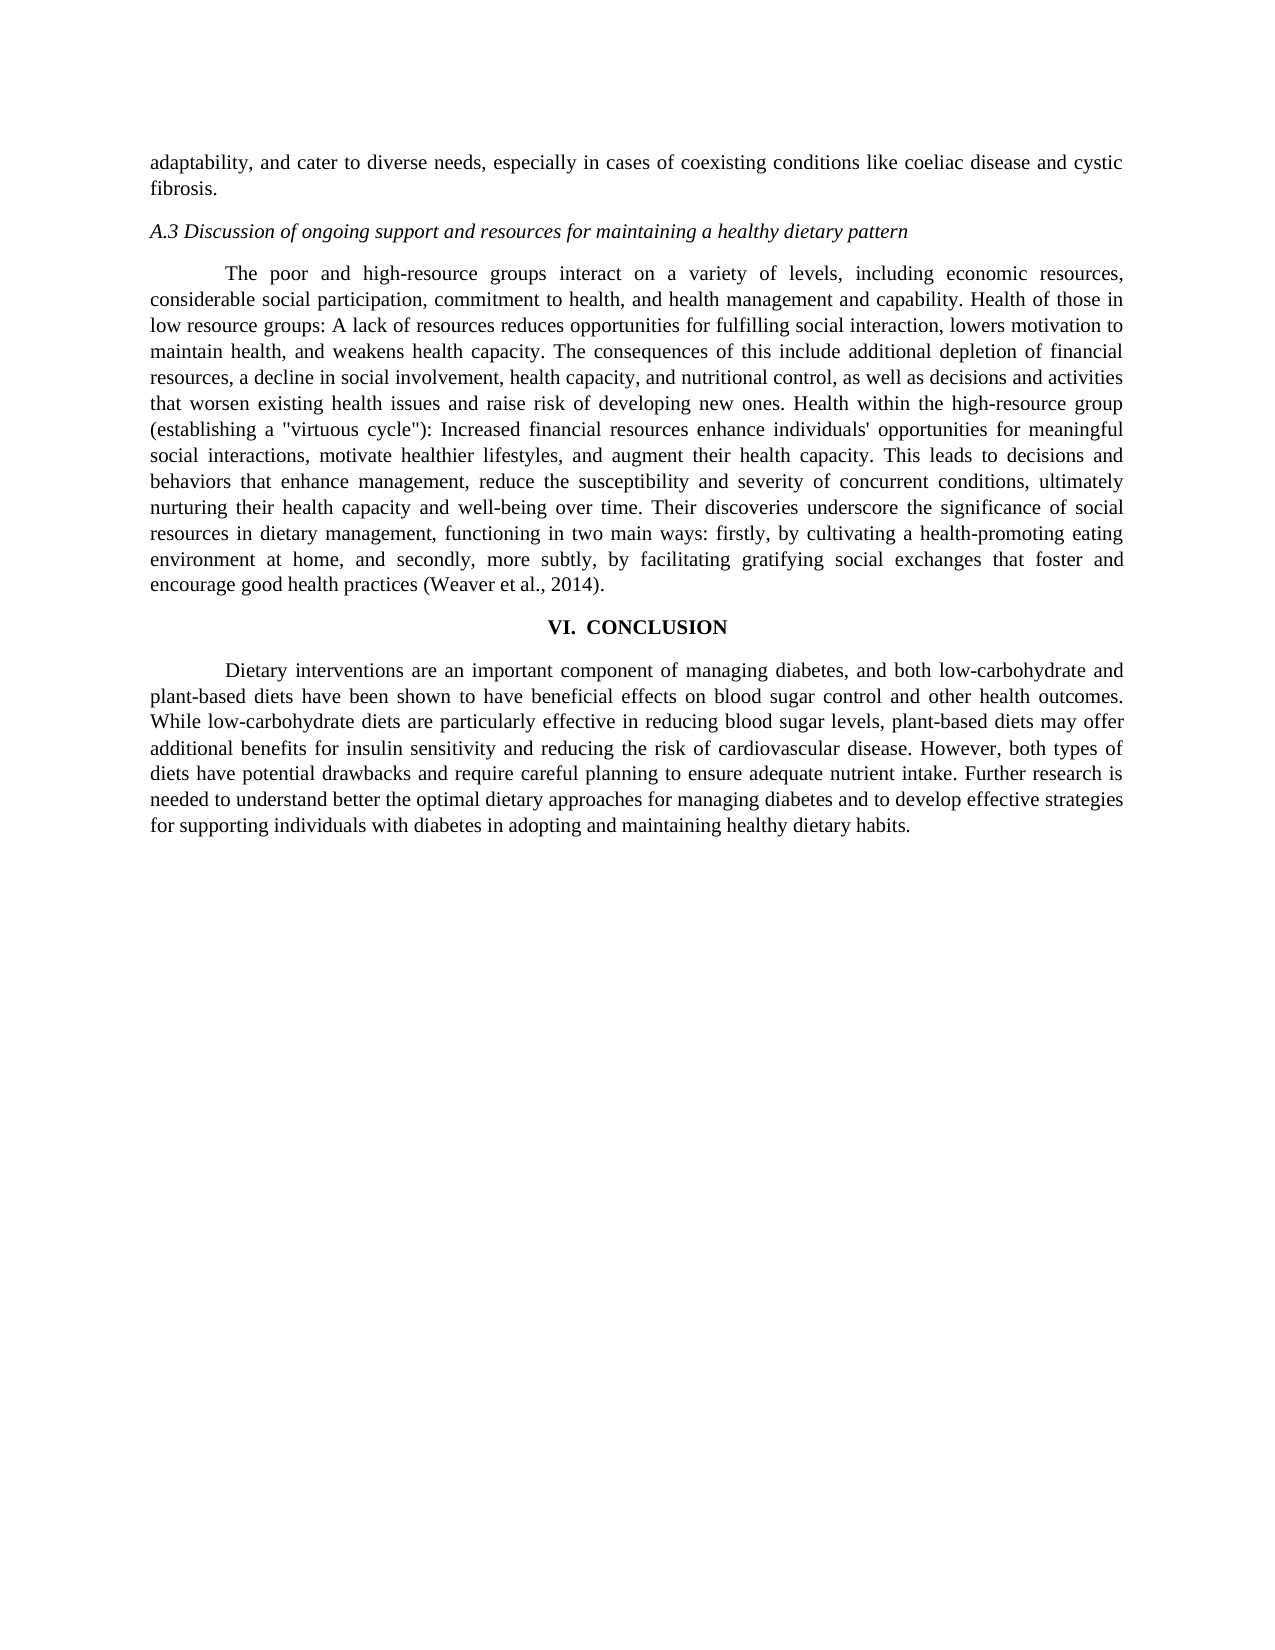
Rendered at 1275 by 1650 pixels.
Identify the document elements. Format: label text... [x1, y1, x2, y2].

text The poor and high-resource groups interact on a variety of levels, including economic resources, considerable social participation, commitment to health, and health management and capability. Health of those in low resource groups: A lack of resources reduces opportunities for fulfilling social interaction, lowers motivation to maintain health, and weakens health capacity. The consequences of this include additional depletion of financial resources, a decline in social involvement, health capacity, and nutritional control, as well as decisions and activities that worsen existing health issues and raise risk of developing new ones. Health within the high-resource group (establishing a "virtuous cycle"): Increased financial resources enhance individuals' opportunities for meaningful social interactions, motivate healthier lifestyles, and augment their health capacity. This leads to decisions and behaviors that enhance management, reduce the susceptibility and severity of concurrent conditions, ultimately nurturing their health capacity and well-being over time. Their discoveries underscore the significance of social resources in dietary management, functioning in two main ways: firstly, by cultivating a health-promoting eating environment at home, and secondly, more subtly, by facilitating gratifying social exchanges that foster and encourage good health practices . [150, 261, 1125, 596]
text VI. CONCLUSION [150, 615, 1125, 639]
text Dietary interventions are an important component of managing diabetes, and both low-carbohydrate and plant-based diets have been shown to have beneficial effects on blood sugar control and other health outcomes. While low-carbohydrate diets are particularly effective in reducing blood sugar levels, plant-based diets may offer additional benefits for insulin sensitivity and reducing the risk of cardiovascular disease. However, both types of diets have potential drawbacks and require careful planning to ensure adequate nutrient intake. Further research is needed to understand better the optimal dietary approaches for managing diabetes and to develop effective strategies for supporting individuals with diabetes in adopting and maintaining healthy dietary habits. [150, 658, 1125, 837]
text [150, 150, 1125, 200]
text A.3 Discussion of ongoing support and resources for maintaining a healthy dietary pattern [150, 218, 1125, 243]
